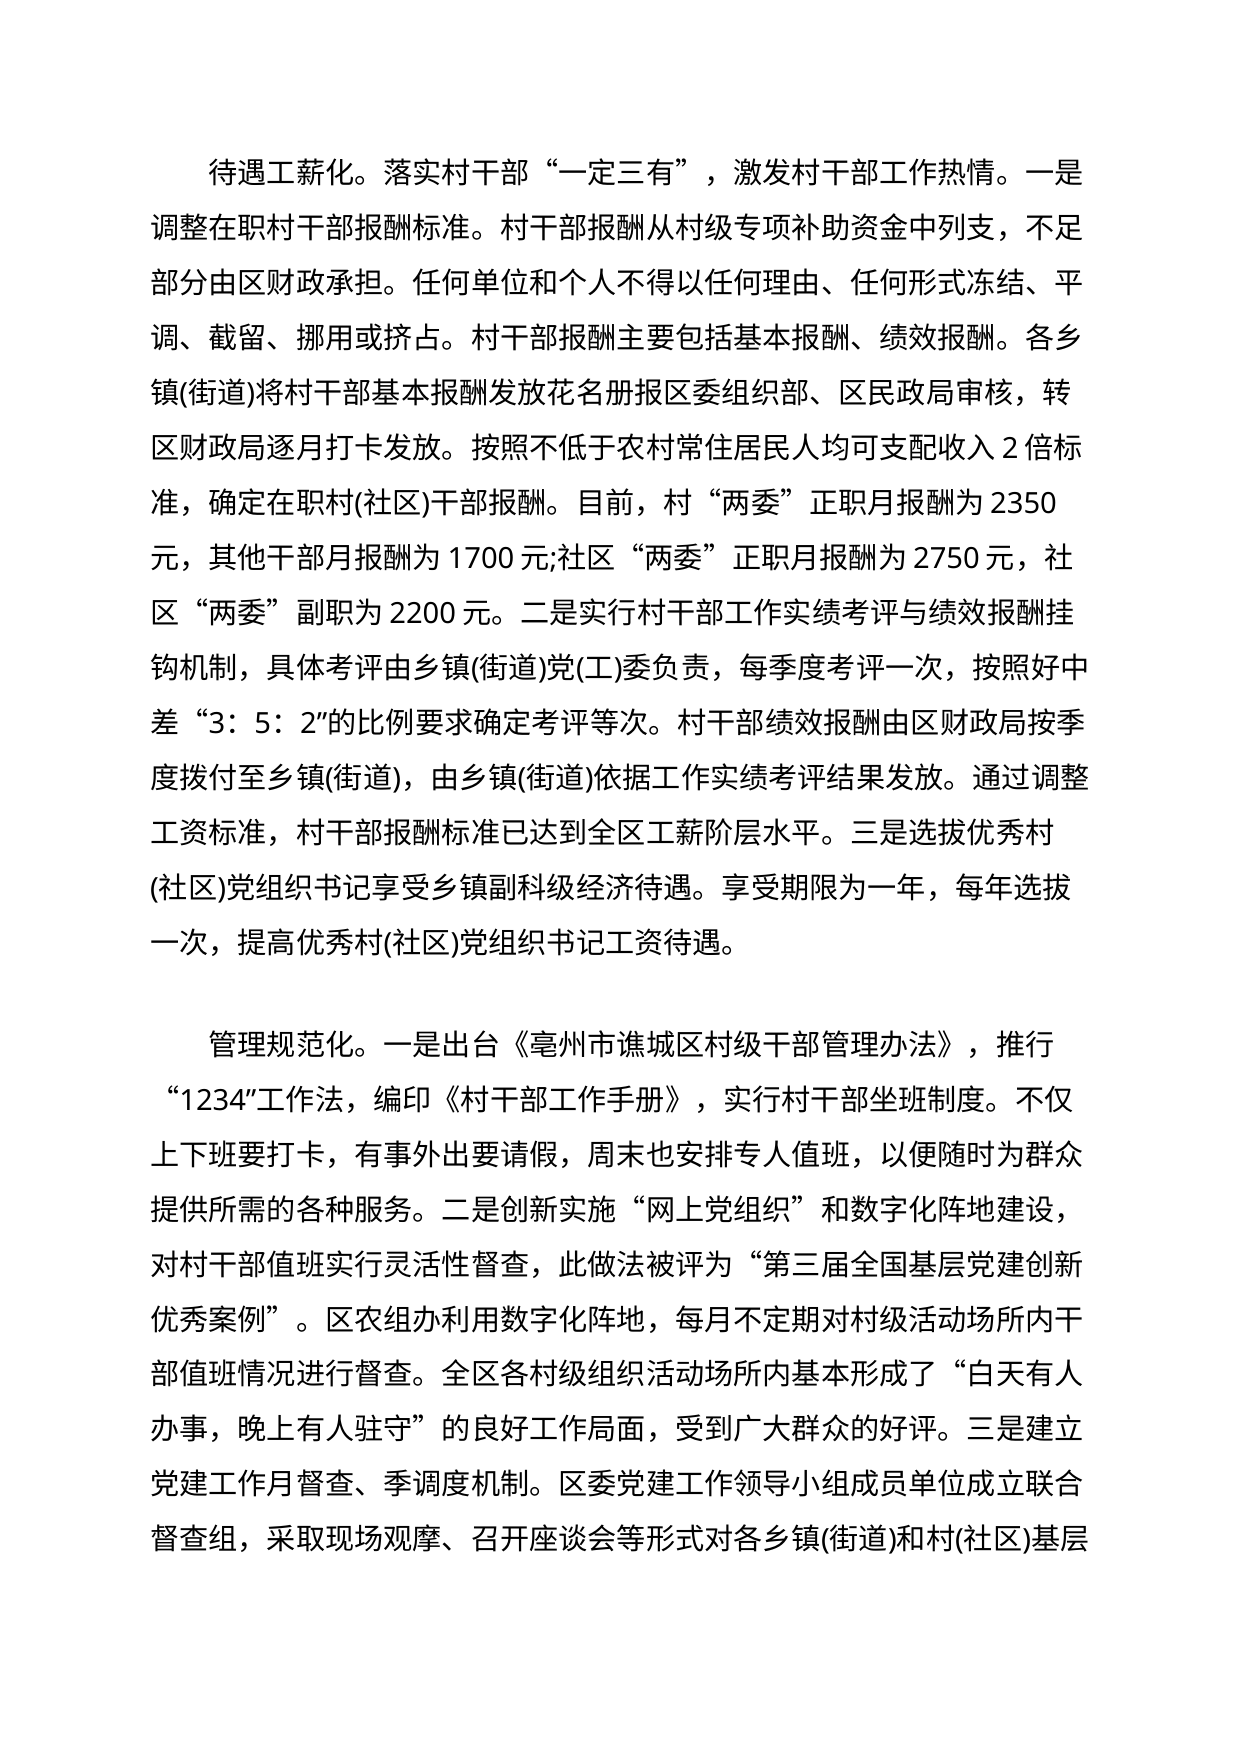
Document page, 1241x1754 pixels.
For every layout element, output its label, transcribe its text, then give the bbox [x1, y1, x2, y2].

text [150, 1021, 1090, 1558]
text 待遇工薪化。落实村干部“一定三有”，激发村干部工作热情。一是调整在职村干部报酬标准。村干部报酬从村级专项补助资金中列支，不足部分由区财政承担。任何单位和个人不得以任何理由、任何形式冻结、平调、截留、挪用或挤占。村干部报酬主要包括基本报酬、绩效报酬。各乡镇(街道)将村干部基本报酬发放花名册报区委组织部、区民政局审核，转区财政局逐月打卡发放。按照不低于农村常住居民人均可支配收入2倍标准，确定在职村(社区)干部报酬。目前，村“两委”正职月报酬为2350元，其他干部月报酬为1700元;社区“两委”正职月报酬为2750元，社区“两委”副职为2200元。二是实行村干部工作实绩考评与绩效报酬挂钩机制，具体考评由乡镇(街道)党(工)委负责，每季度考评一次，按照好中差“3：5：2”的比例要求确定考评等次。村干部绩效报酬由区财政局按季度拨付至乡镇(街道)，由乡镇(街道)依据工作实绩考评结果发放。通过调整工资标准，村干部报酬标准已达到全区工薪阶层水平。三是选拔优秀村(社区)党组织书记享受乡镇副科级经济待遇。享受期限为一年，每年选拔一次，提高优秀村(社区)党组织书记工资待遇。 [150, 150, 1090, 962]
